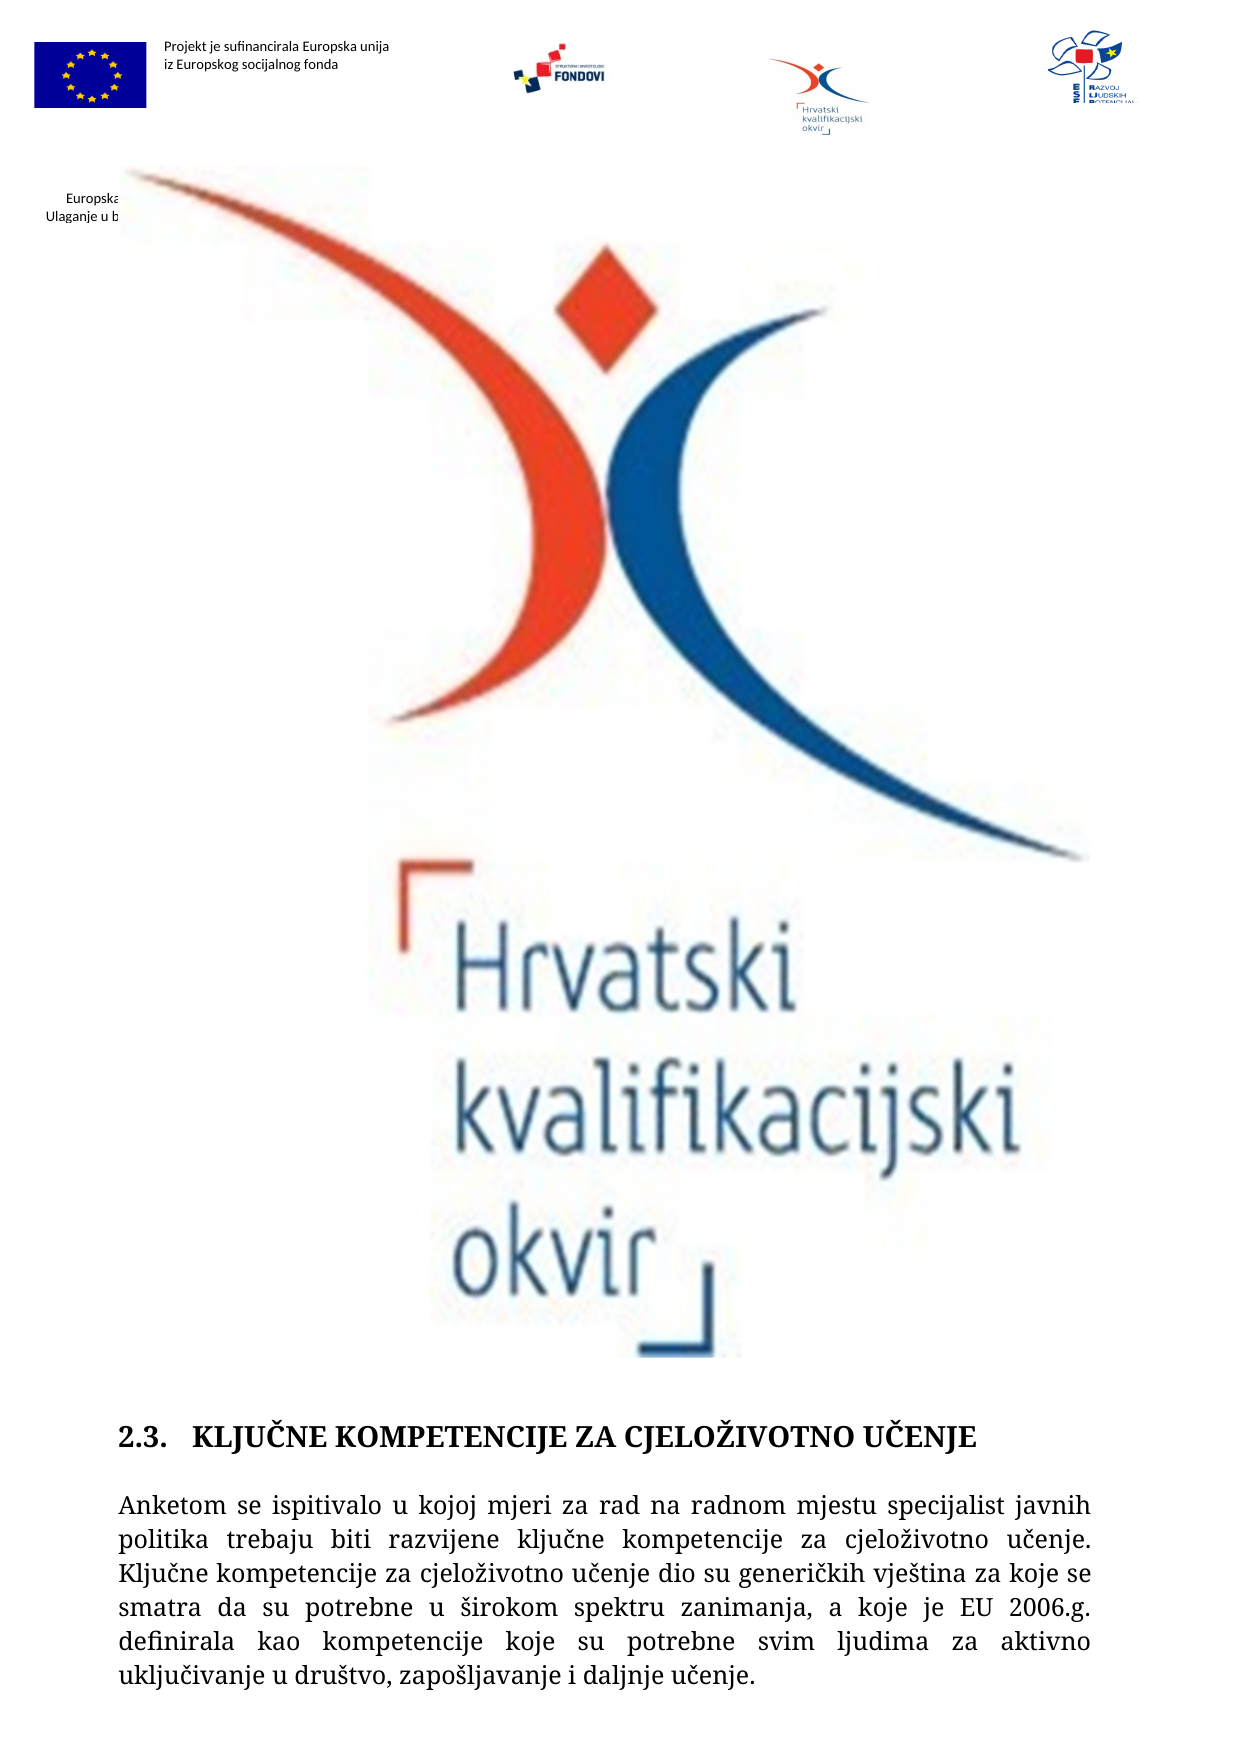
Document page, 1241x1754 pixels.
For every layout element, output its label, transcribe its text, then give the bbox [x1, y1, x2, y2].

list KLJUČNE KOMPETENCIJE ZA CJELOŽIVOTNO UČENJE [118, 1417, 1092, 1456]
picture [118, 163, 1093, 1361]
picture [34, 42, 147, 108]
picture [767, 58, 869, 135]
list Anketom se ispitivalo u kojoj mjeri za rad na radnom mjestu specijalist javnih politika trebaju biti razvijene ključne kompetencije za cjeloživotno učenje. Ključne kompetencije za cjeloživotno učenje dio su generičkih vještina za koje se smatra da su potrebne u širokom spektru zanimanja, a koje je EU 2006.g. definirala kao kompetencije koje su potrebne svim ljudima za aktivno uključivanje u društvo, zapošljavanje i daljnje učenje. [118, 1488, 1092, 1692]
picture [503, 35, 612, 105]
picture [1046, 30, 1138, 102]
